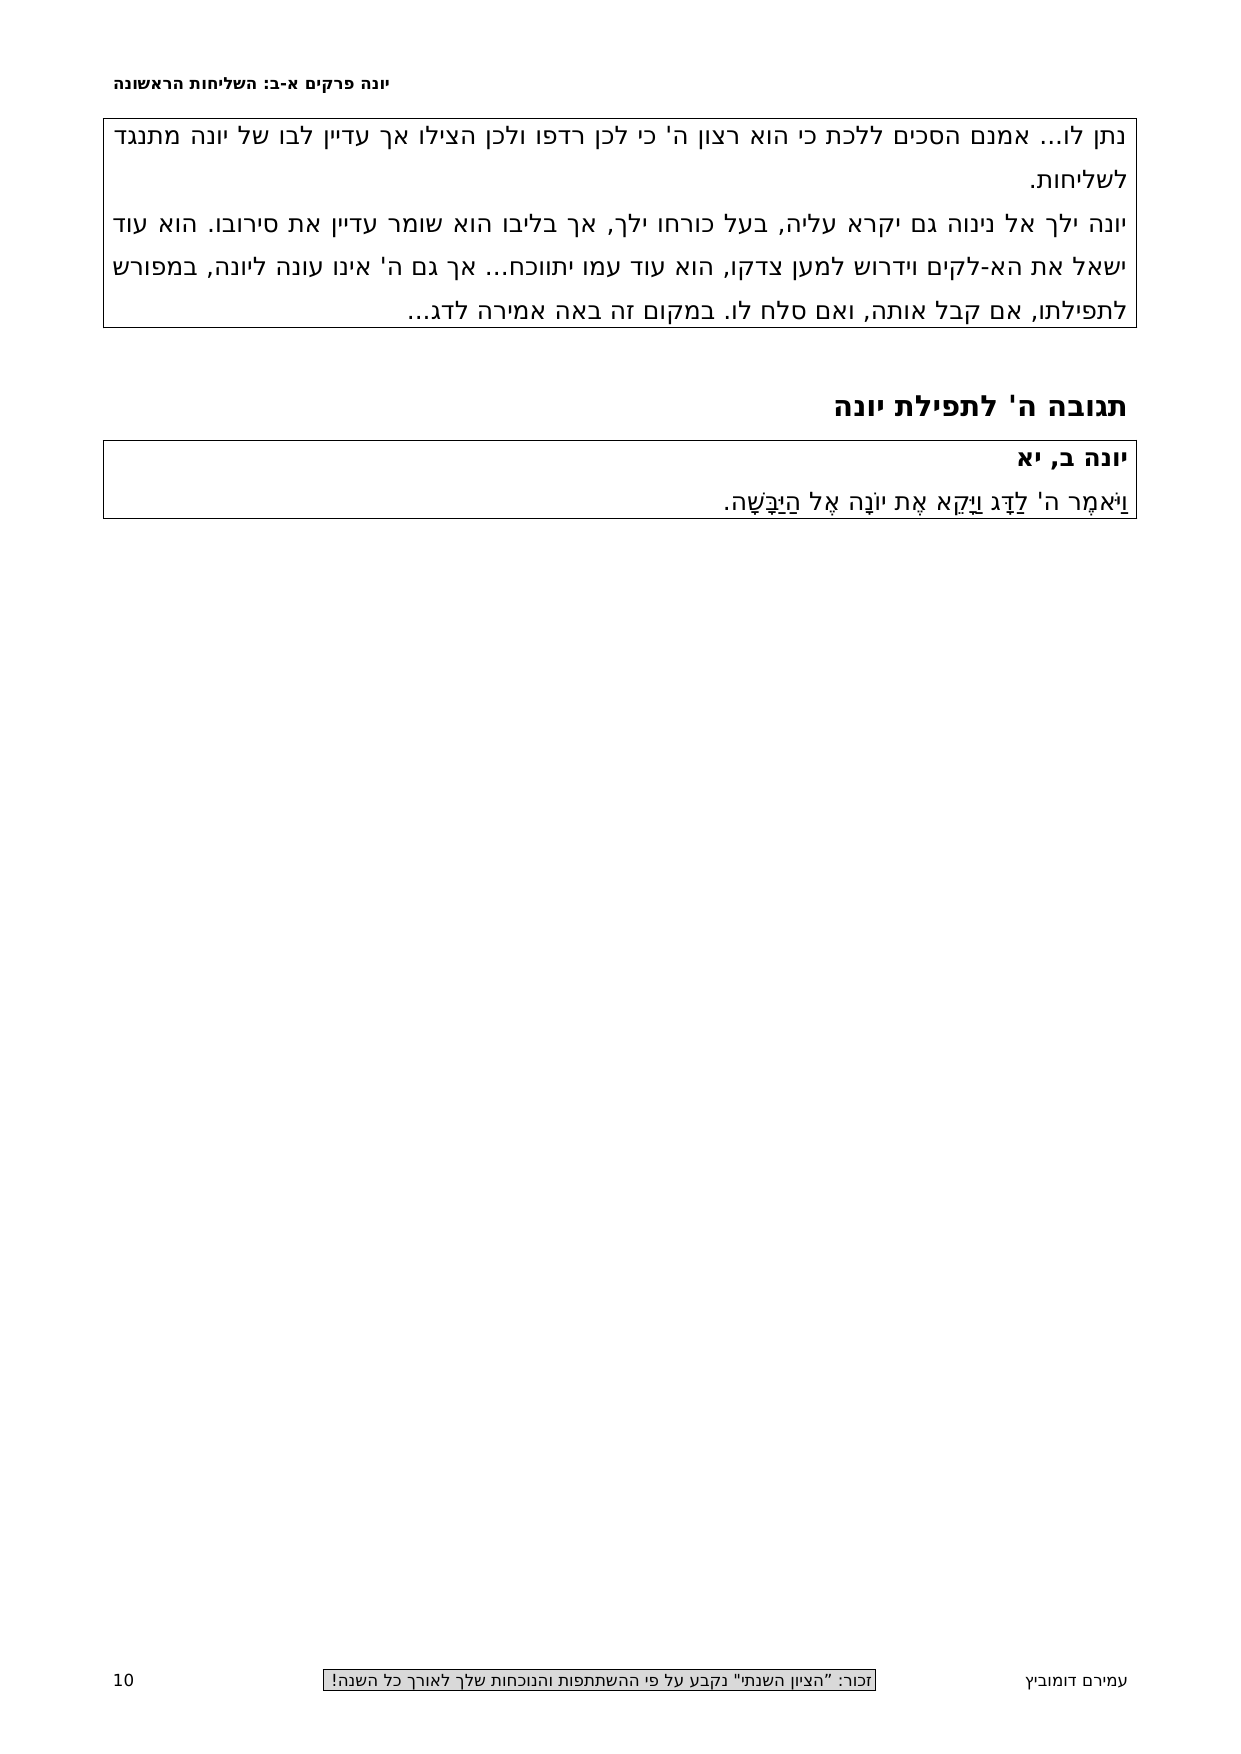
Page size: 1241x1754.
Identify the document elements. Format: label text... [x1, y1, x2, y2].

text תגובה ה' לתפילת יונה [112, 389, 1128, 423]
text יונה ב, יא [104, 441, 1136, 472]
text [104, 119, 1136, 194]
text יונה ילך אל נינוה גם יקרא עליה, בעל כורחו ילך, אך בליבו הוא שומר עדיין את סירובו. הוא עוד ישאל את הא-לקים וידרוש למען צדקו, הוא עוד עמו יתווכח... אך גם ה' אינו עונה ליונה, במפורש לתפילתו, אם קבל אותה, ואם סלח לו. במקום זה באה אמירה לדג... [104, 206, 1136, 327]
text וַיֹּאמֶר ה' לַדָּג וַיָּקֵא אֶת יוֹנָה אֶל הַיַּבָּשָׁה. [104, 483, 1136, 518]
